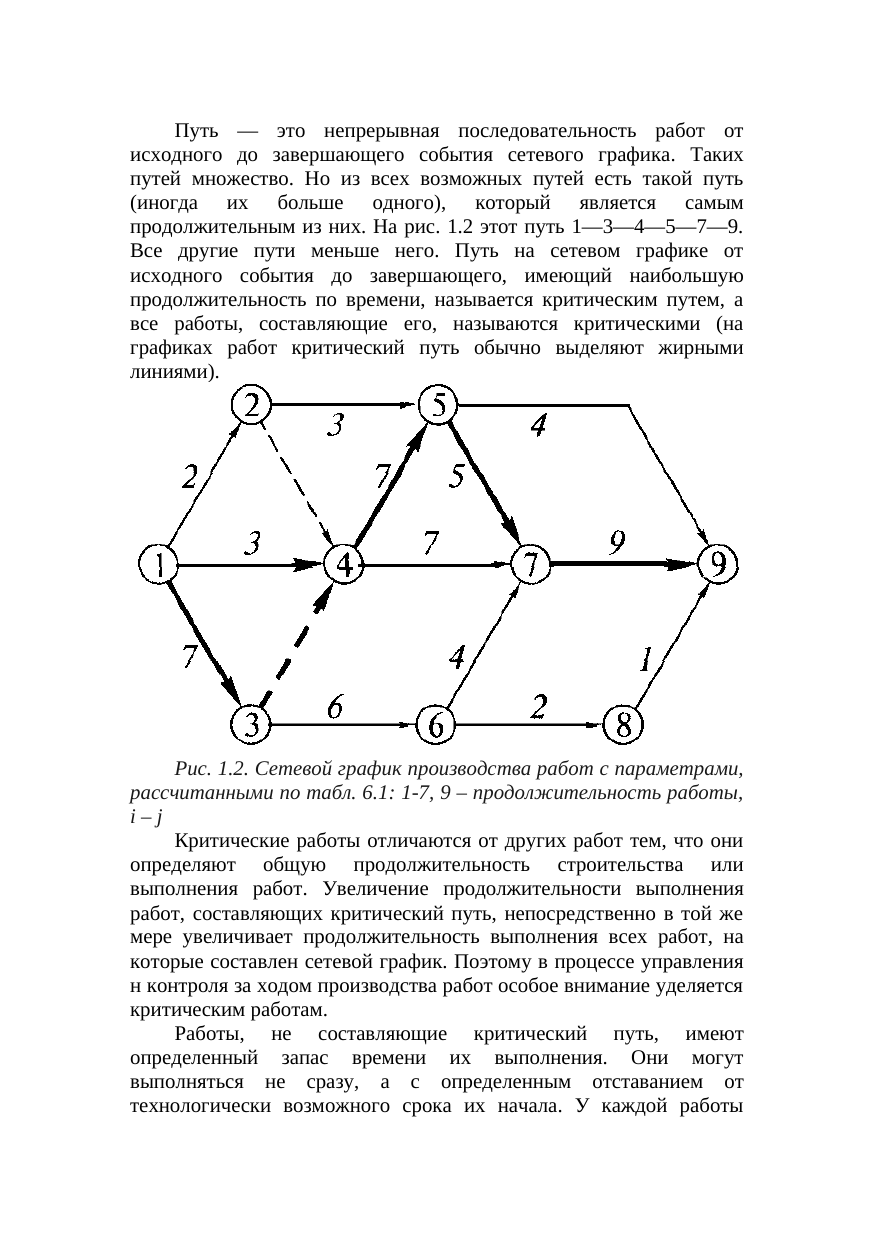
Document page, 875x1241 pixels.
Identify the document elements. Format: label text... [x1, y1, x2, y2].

text Критические работы отличаются от других работ тем, что они определяют общую продолжительность строительства или выполнения работ. Увеличение продолжительности выполнения работ, составляющих критический путь, непосредственно в той же мере увеличивает продолжительность выполнения всех работ, на которые составлен сетевой график. Поэтому в процессе управления н контроля за ходом производства работ особое внимание уделяется критическим работам. [130, 828, 744, 1021]
text Путь — это непрерывная последовательность работ от исходного до завершающего события сетевого графика. Таких путей множество. Но из всех возможных путей есть такой путь (иногда их больше одного), который является самым продолжительным из них. На рис. 1.2 этот путь 1—3—4—5—7—9. Все другие пути меньше него. Путь на сетевом графике от исходного события до завершающего, имеющий наибольшую продолжительность по времени, называется критическим путем, а все работы, составляющие его, называются критическими (на графиках работ критический путь обычно выделяют жирными линиями). [130, 118, 744, 382]
picture [129, 382, 745, 756]
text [130, 1021, 744, 1117]
text Рис. 1.2. Сетевой график производства работ с параметрами, рассчитанными по табл. 6.1: 1-7, 9 – продолжительность работы, i – j [130, 756, 744, 828]
